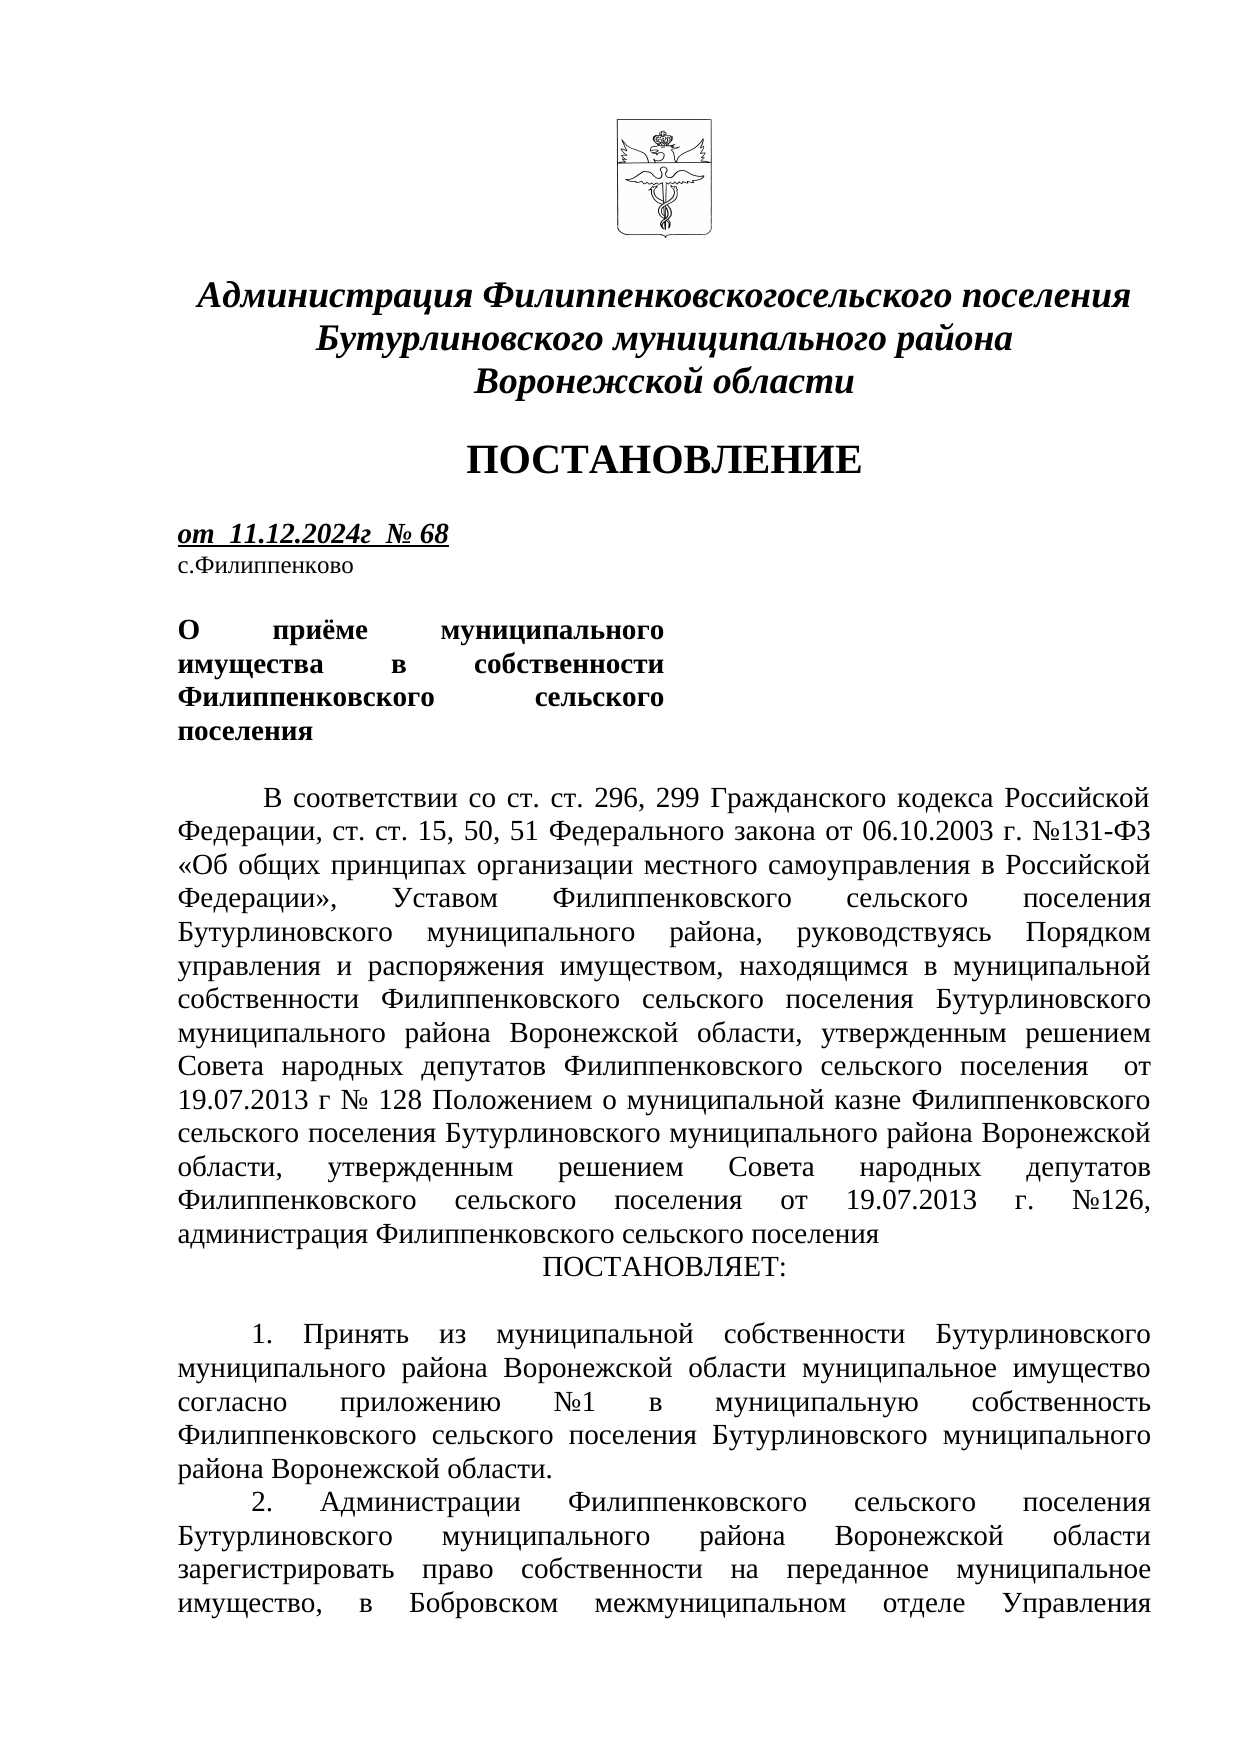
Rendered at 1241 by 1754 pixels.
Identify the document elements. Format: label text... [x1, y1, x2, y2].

text Воронежской области [177, 358, 1152, 401]
text Администрация Филиппенковскогосельского поселения Бутурлиновского муниципального района [177, 272, 1152, 358]
text от 11.12.2024г № 68 [177, 516, 1152, 550]
picture [613, 118, 716, 239]
text с.Филиппенково [177, 550, 1152, 579]
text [177, 1484, 1152, 1618]
text 1. Принять из муниципальной собственности Бутурлиновского муниципального района Воронежской области муниципальное имущество согласно приложению №1 в муниципальную собственность Филиппенковского сельского поселения Бутурлиновского муниципального района Воронежской области. [177, 1317, 1152, 1484]
text О приёме муниципального имущества в собственности Филиппенковского сельского поселения [177, 612, 664, 746]
text В соответствии со ст. ст. 296, 299 Гражданского кодекса Российской Федерации, ст. ст. 15, 50, 51 Федерального закона от 06.10.2003 г. №131-ФЗ «Об общих принципах организации местного самоуправления в Российской Федерации», Уставом Филиппенковского сельского поселения Бутурлиновского муниципального района, руководствуясь Порядком управления и распоряжения имуществом, находящимся в муниципальной собственности Филиппенковского сельского поселения Бутурлиновского муниципального района Воронежской области, утвержденным решением Совета народных депутатов Филиппенковского сельского поселения от 19.07.2013 г № 128 Положением о муниципальной казне Филиппенковского сельского поселения Бутурлиновского муниципального района Воронежской области, утвержденным решением Совета народных депутатов Филиппенковского сельского поселения от 19.07.2013 г. №126, администрация Филиппенковского сельского поселения [177, 780, 1152, 1249]
text ПОСТАНОВЛЕНИЕ [177, 435, 1152, 483]
text ПОСТАНОВЛЯЕТ: [177, 1249, 1152, 1283]
